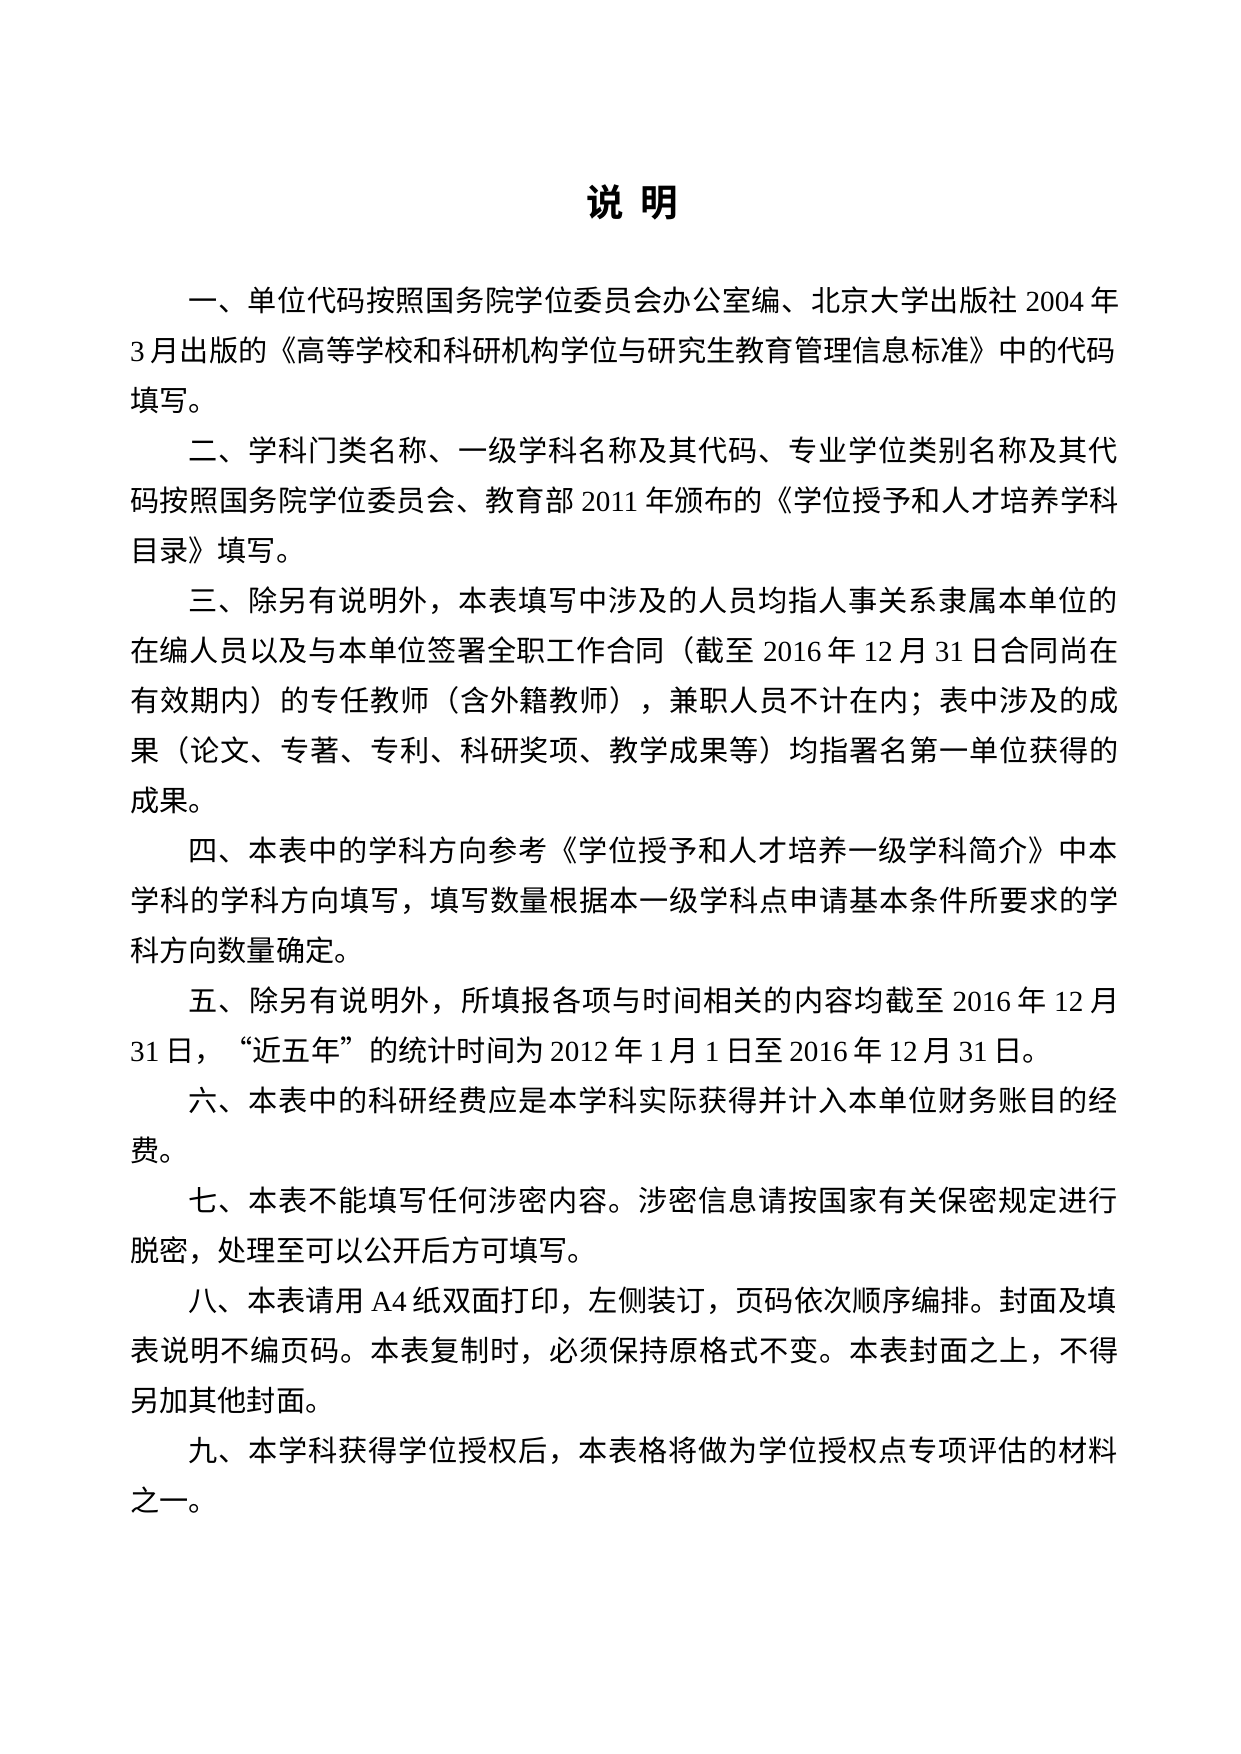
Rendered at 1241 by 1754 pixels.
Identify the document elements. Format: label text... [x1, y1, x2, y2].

text 四、本表中的学科方向参考《学位授予和人才培养一级学科简介》中本学科的学科方向填写，填写数量根据本一级学科点申请基本条件所要求的学科方向数量确定。 [130, 821, 1119, 971]
text 三、除另有说明外，本表填写中涉及的人员均指人事关系隶属本单位的在编人员以及与本单位签署全职工作合同（截至2016年12月31日合同尚在有效期内）的专任教师（含外籍教师），兼职人员不计在内；表中涉及的成果（论文、专著、专利、科研奖项、教学成果等）均指署名第一单位获得的成果。 [130, 571, 1119, 821]
text 七、本表不能填写任何涉密内容。涉密信息请按国家有关保密规定进行脱密，处理至可以公开后方可填写。 [130, 1171, 1119, 1271]
text 八、本表请用A4纸双面打印，左侧装订，页码依次顺序编排。封面及填表说明不编页码。本表复制时，必须保持原格式不变。本表封面之上，不得另加其他封面。 [130, 1271, 1119, 1421]
text 一、单位代码按照国务院学位委员会办公室编、北京大学出版社2004年3月出版的《高等学校和科研机构学位与研究生教育管理信息标准》中的代码填写。 [130, 271, 1119, 421]
text 五、除另有说明外，所填报各项与时间相关的内容均截至2016年12月31日，“近五年”的统计时间为2012年1月1日至2016年12月31日。 [130, 971, 1119, 1071]
text 九、本学科获得学位授权后，本表格将做为学位授权点专项评估的材料之一。 [130, 1421, 1119, 1521]
text 二、学科门类名称、一级学科名称及其代码、专业学位类别名称及其代码按照国务院学位委员会、教育部2011年颁布的《学位授予和人才培养学科目录》填写。 [130, 421, 1119, 571]
text 六、本表中的科研经费应是本学科实际获得并计入本单位财务账目的经费。 [130, 1071, 1119, 1171]
text 说 明 [130, 173, 1134, 227]
